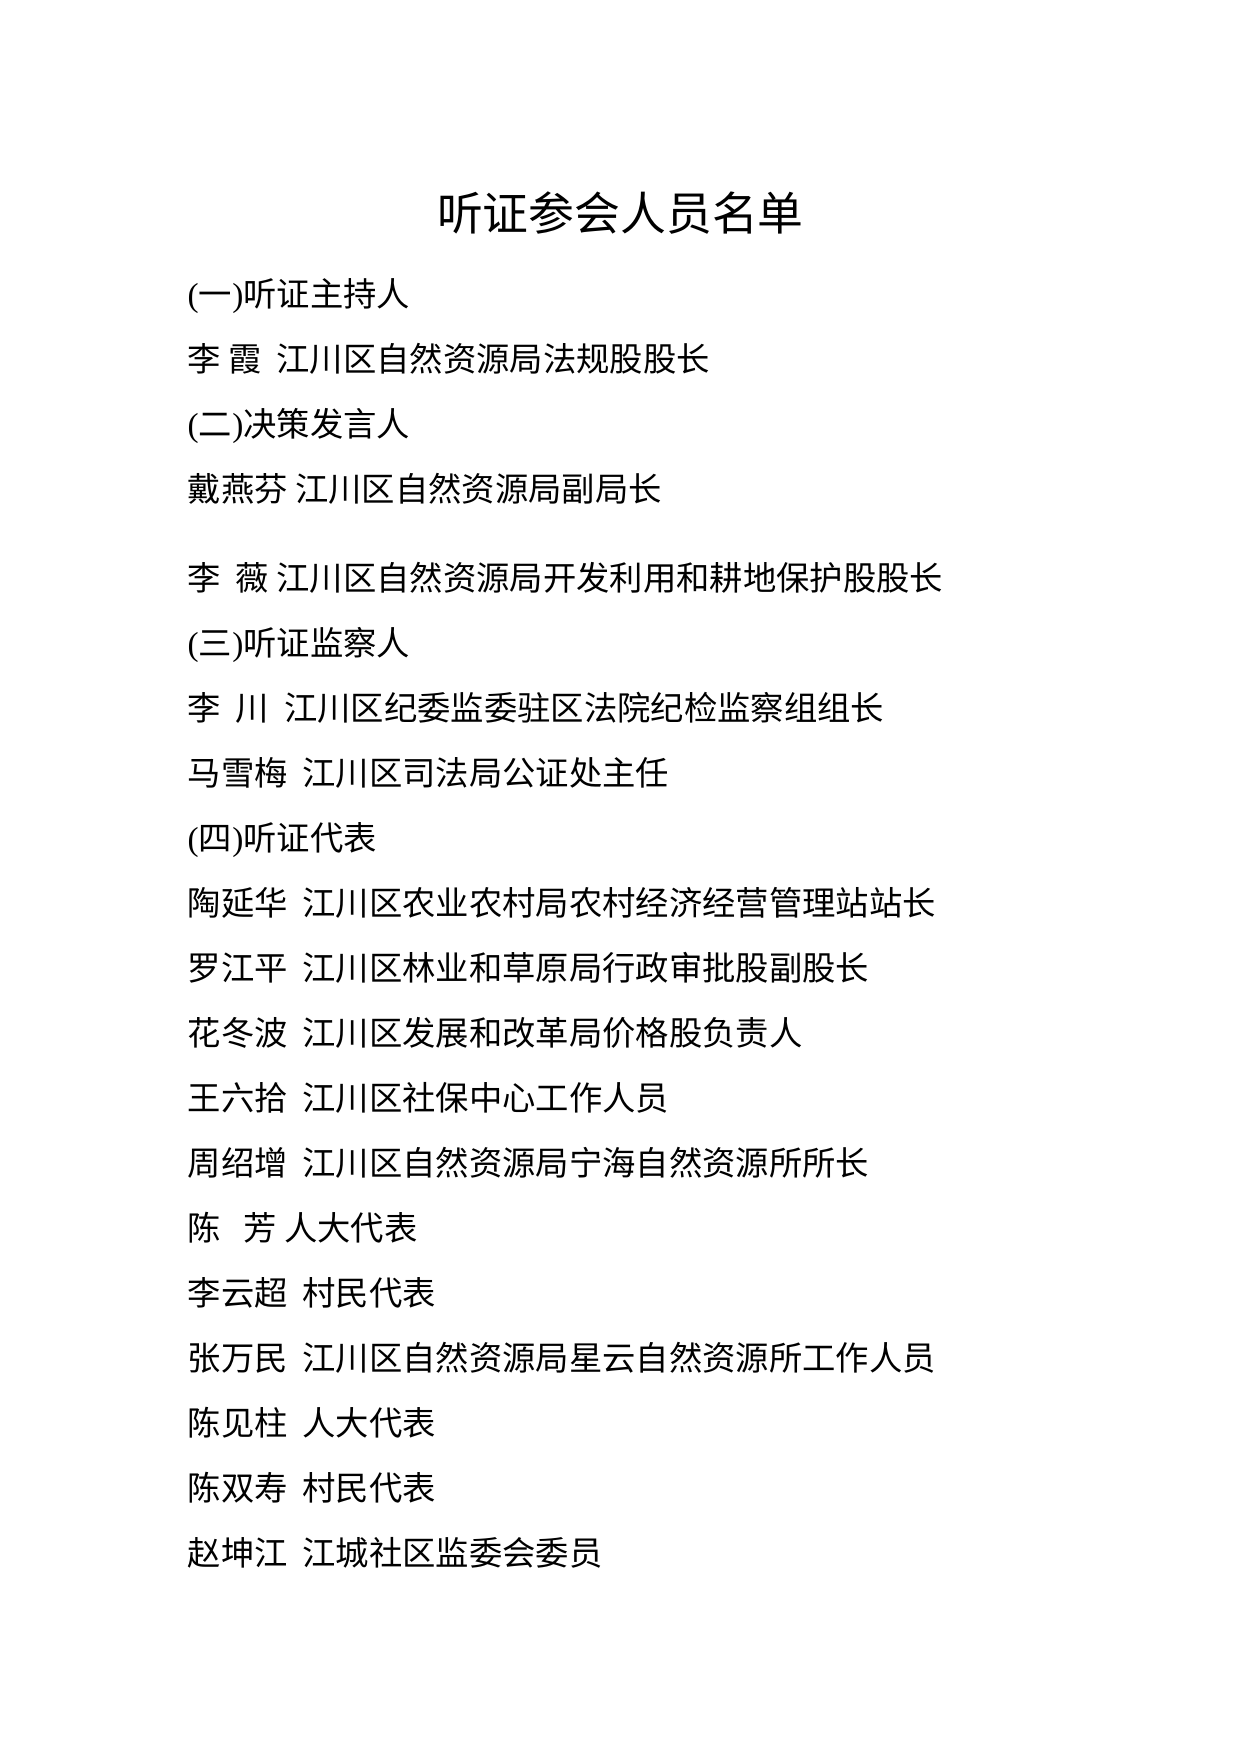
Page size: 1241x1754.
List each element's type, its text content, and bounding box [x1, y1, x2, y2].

text (四)听证代表 [187, 803, 1053, 868]
text 李 霞 江川区自然资源局法规股股长 [187, 324, 1053, 389]
text 戴燕芬 江川区自然资源局副局长 [187, 454, 1053, 519]
text (一)听证主持人 [187, 259, 1053, 324]
text 陶延华 江川区农业农村局农村经济经营管理站站长 [187, 868, 1053, 933]
text 王六拾 江川区社保中心工作人员 [187, 1063, 1053, 1128]
text (二)决策发言人 [187, 389, 1053, 454]
text 张万民 江川区自然资源局星云自然资源所工作人员 [187, 1323, 1053, 1388]
text 李 川 江川区纪委监委驻区法院纪检监察组组长 [187, 673, 1053, 738]
text 赵坤江 江城社区监委会委员 [187, 1518, 1053, 1583]
text 李 薇 江川区自然资源局开发利用和耕地保护股股长 [187, 543, 1053, 608]
text 罗江平 江川区林业和草原局行政审批股副股长 [187, 933, 1053, 998]
text 陈见柱 人大代表 [187, 1388, 1053, 1453]
text 听证参会人员名单 [187, 162, 1053, 259]
text 陈双寿 村民代表 [187, 1453, 1053, 1518]
text 周绍增 江川区自然资源局宁海自然资源所所长 [187, 1128, 1053, 1193]
text 李云超 村民代表 [187, 1258, 1053, 1323]
text 陈 芳 人大代表 [187, 1193, 1053, 1258]
text (三)听证监察人 [187, 608, 1053, 673]
text 花冬波 江川区发展和改革局价格股负责人 [187, 998, 1053, 1063]
text 马雪梅 江川区司法局公证处主任 [187, 738, 1053, 803]
